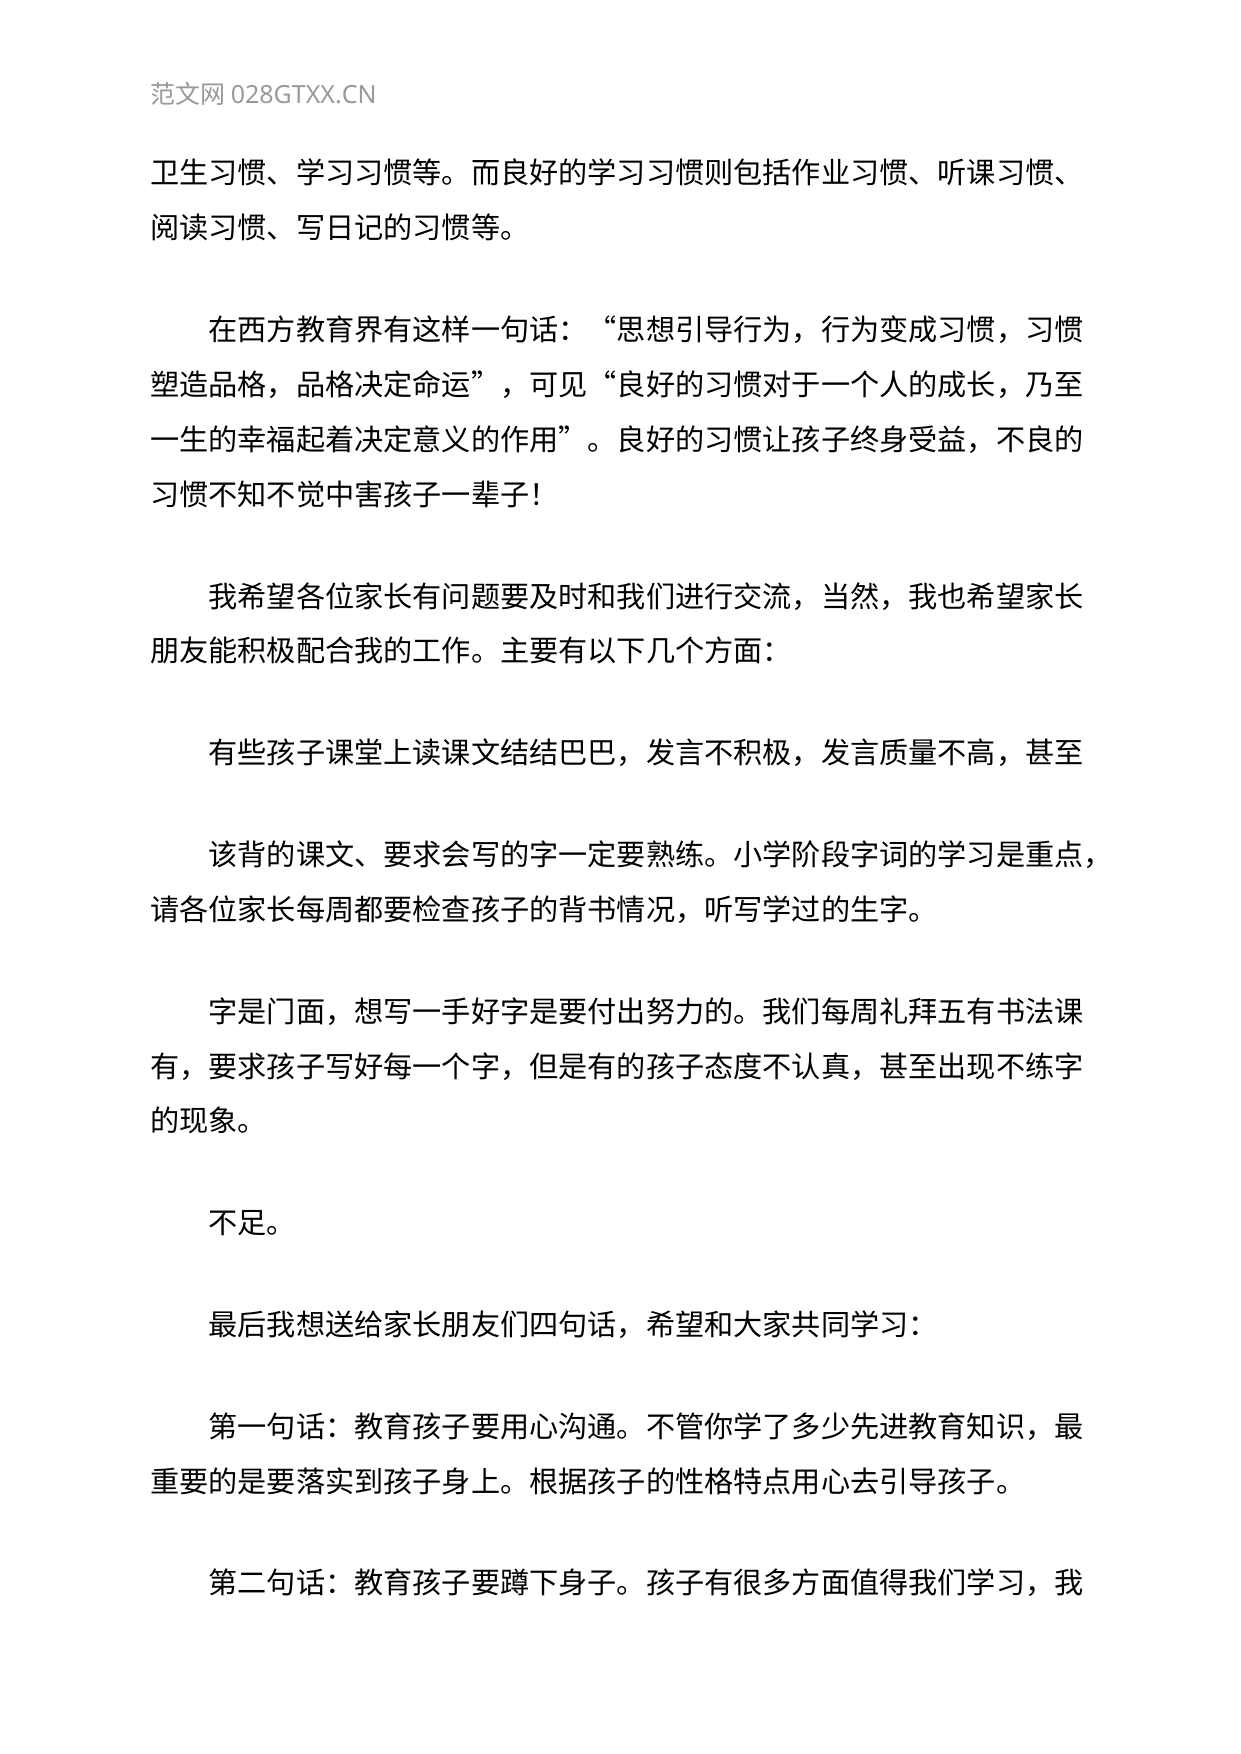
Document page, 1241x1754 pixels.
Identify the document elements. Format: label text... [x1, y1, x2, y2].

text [150, 1560, 1090, 1602]
text 不足。 [150, 1200, 1090, 1242]
text 字是门面，想写一手好字是要付出努力的。我们每周礼拜五有书法课有，要求孩子写好每一个字，但是有的孩子态度不认真，甚至出现不练字的现象。 [150, 988, 1090, 1140]
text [150, 150, 1090, 247]
text 我希望各位家长有问题要及时和我们进行交流，当然，我也希望家长朋友能积极配合我的工作。主要有以下几个方面： [150, 573, 1090, 670]
text 第一句话：教育孩子要用心沟通。不管你学了多少先进教育知识，最重要的是要落实到孩子身上。根据孩子的性格特点用心去引导孩子。 [150, 1403, 1090, 1501]
text 在西方教育界有这样一句话：“思想引导行为，行为变成习惯，习惯塑造品格，品格决定命运”，可见“良好的习惯对于一个人的成长，乃至一生的幸福起着决定意义的作用”。良好的习惯让孩子终身受益，不良的习惯不知不觉中害孩子一辈子！ [150, 307, 1090, 514]
text 有些孩子课堂上读课文结结巴巴，发言不积极，发言质量不高，甚至 [150, 730, 1090, 772]
text 最后我想送给家长朋友们四句话，希望和大家共同学习： [150, 1302, 1090, 1344]
text 该背的课文、要求会写的字一定要熟练。小学阶段字词的学习是重点，请各位家长每周都要检查孩子的背书情况，听写学过的生字。 [150, 832, 1090, 929]
